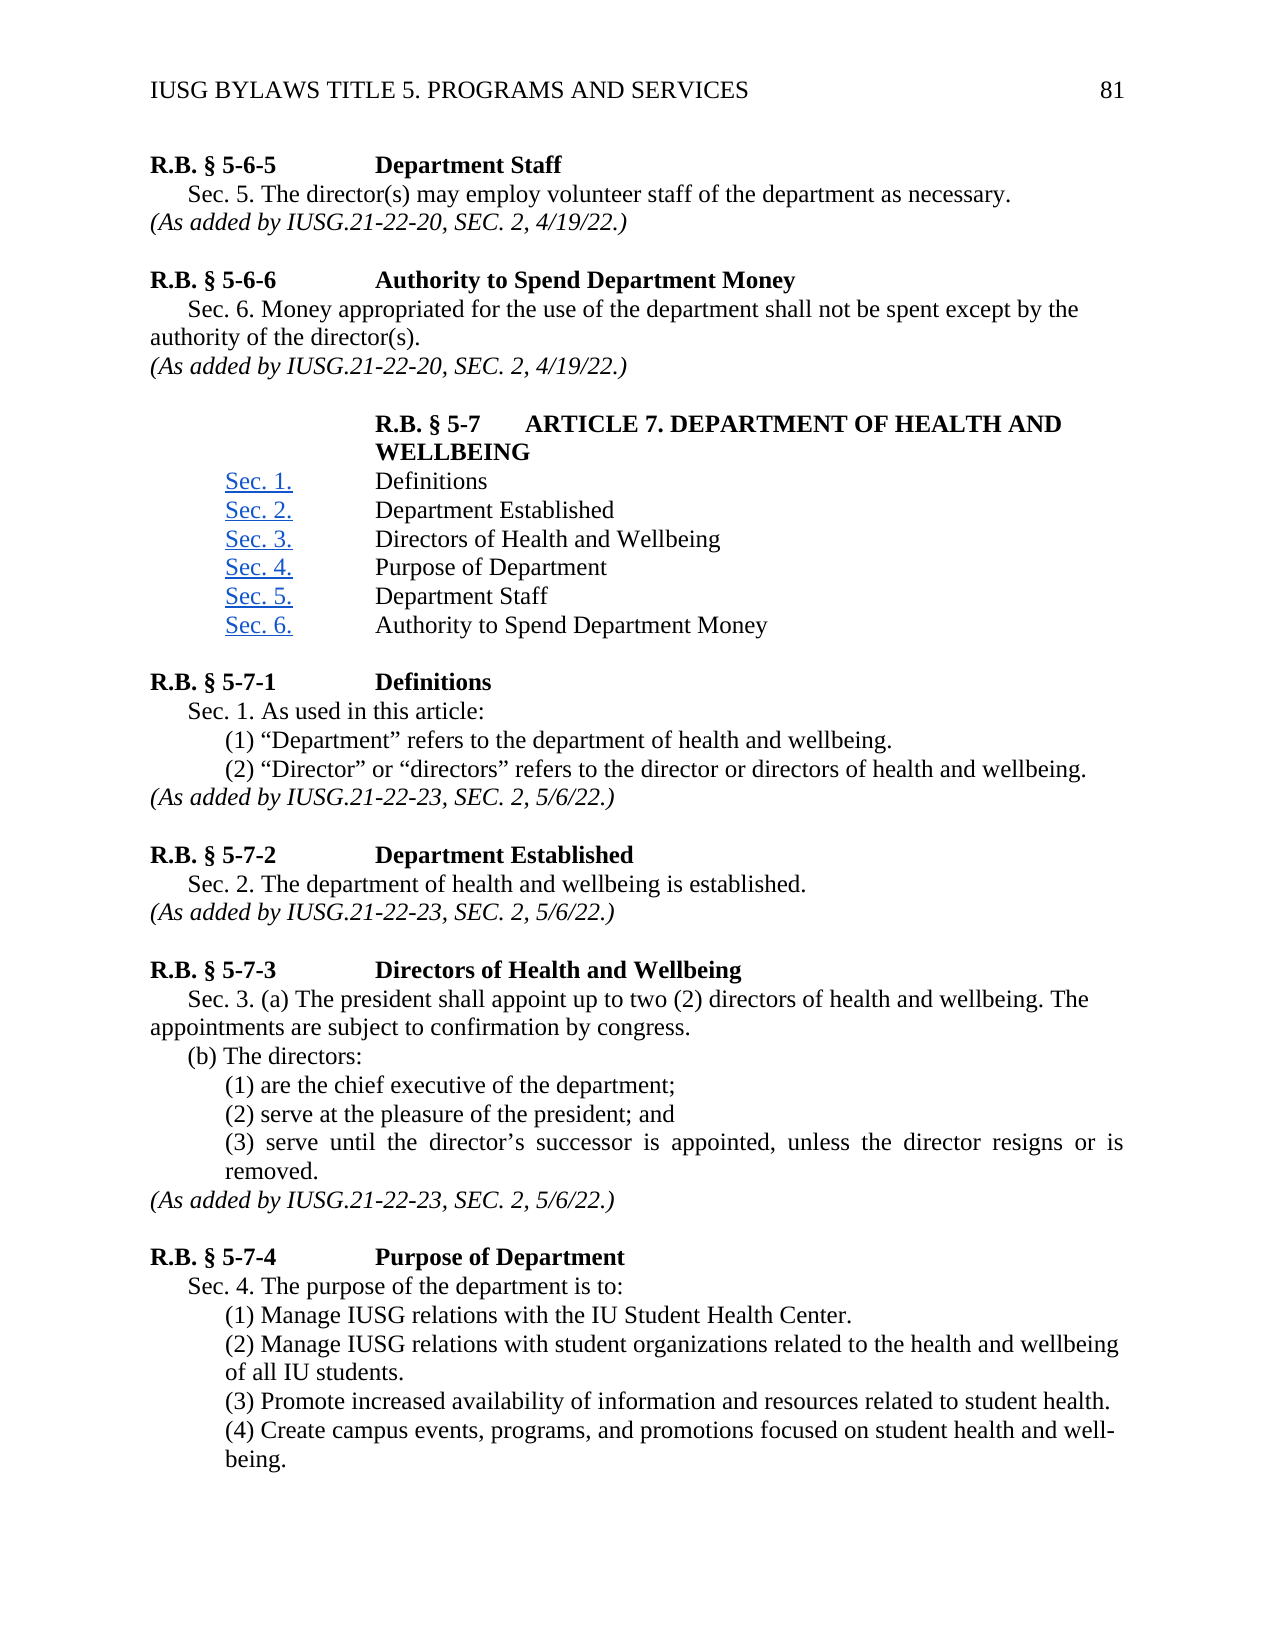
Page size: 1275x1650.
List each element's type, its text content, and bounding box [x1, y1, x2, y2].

text Sec. 4. The purpose of the department is to: [150, 1271, 1125, 1300]
text Sec. 6. Authority to Spend Department Money [187, 610, 1125, 639]
text Sec. 3. Directors of Health and Wellbeing [187, 524, 1125, 552]
text (3) serve until the director’s successor is appointed, unless the director resigns or is removed. [225, 1127, 1125, 1185]
text (2) serve at the pleasure of the president; and [225, 1099, 1125, 1127]
text (As added by IUSG.21-22-23, SEC. 2, 5/6/22.) [150, 1185, 1125, 1214]
text (1) Manage IUSG relations with the IU Student Health Center. [225, 1300, 1125, 1329]
text Sec. 1. As used in this article: [150, 696, 1125, 725]
text (4) Create campus events, programs, and promotions focused on student health and well-being. [225, 1415, 1125, 1472]
subtitle R.B. § 5-6-5 Department Staff [150, 150, 1125, 179]
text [150, 207, 1125, 236]
text Sec. 3. (a) The president shall appoint up to two (2) directors of health and wellbeing. The appointments are subject to confirmation by congress. [150, 984, 1125, 1041]
text Sec. 5. Department Staff [187, 581, 1125, 610]
subtitle R.B. § 5-7-4 Purpose of Department [150, 1242, 1125, 1271]
text Sec. 6. Money appropriated for the use of the department shall not be spent except by the authority of the director(s). [150, 294, 1125, 351]
text (As added by IUSG.21-22-23, SEC. 2, 5/6/22.) [150, 897, 1125, 926]
text Sec. 1. Definitions [187, 466, 1125, 495]
text (As added by IUSG.21-22-20, SEC. 2, 4/19/22.) [150, 351, 1125, 380]
subtitle R.B. § 5-6-6 Authority to Spend Department Money [150, 265, 1125, 294]
text (1) are the chief executive of the department; [225, 1070, 1125, 1099]
text Sec. 2. The department of health and wellbeing is established. [150, 869, 1125, 897]
subtitle R.B. § 5-7 ARTICLE 7. DEPARTMENT OF HEALTH AND WELLBEING [375, 409, 1125, 466]
subtitle R.B. § 5-7-3 Directors of Health and Wellbeing [150, 955, 1125, 984]
subtitle R.B. § 5-7-1 Definitions [150, 667, 1125, 696]
text (2) “Director” or “directors” refers to the director or directors of health and wellbeing. [225, 754, 1125, 782]
text Sec. 2. Department Established [187, 495, 1125, 524]
subtitle R.B. § 5-7-2 Department Established [150, 840, 1125, 869]
text (1) “Department” refers to the department of health and wellbeing. [225, 725, 1125, 754]
text (b) The directors: [150, 1041, 1125, 1070]
text (2) Manage IUSG relations with student organizations related to the health and wellbeing of all IU students. [225, 1329, 1125, 1386]
text (As added by IUSG.21-22-23, SEC. 2, 5/6/22.) [150, 782, 1125, 811]
text Sec. 5. The director(s) may employ volunteer staff of the department as necessary. [150, 179, 1125, 207]
text Sec. 4. Purpose of Department [187, 552, 1125, 581]
text (3) Promote increased availability of information and resources related to student health. [225, 1386, 1125, 1415]
